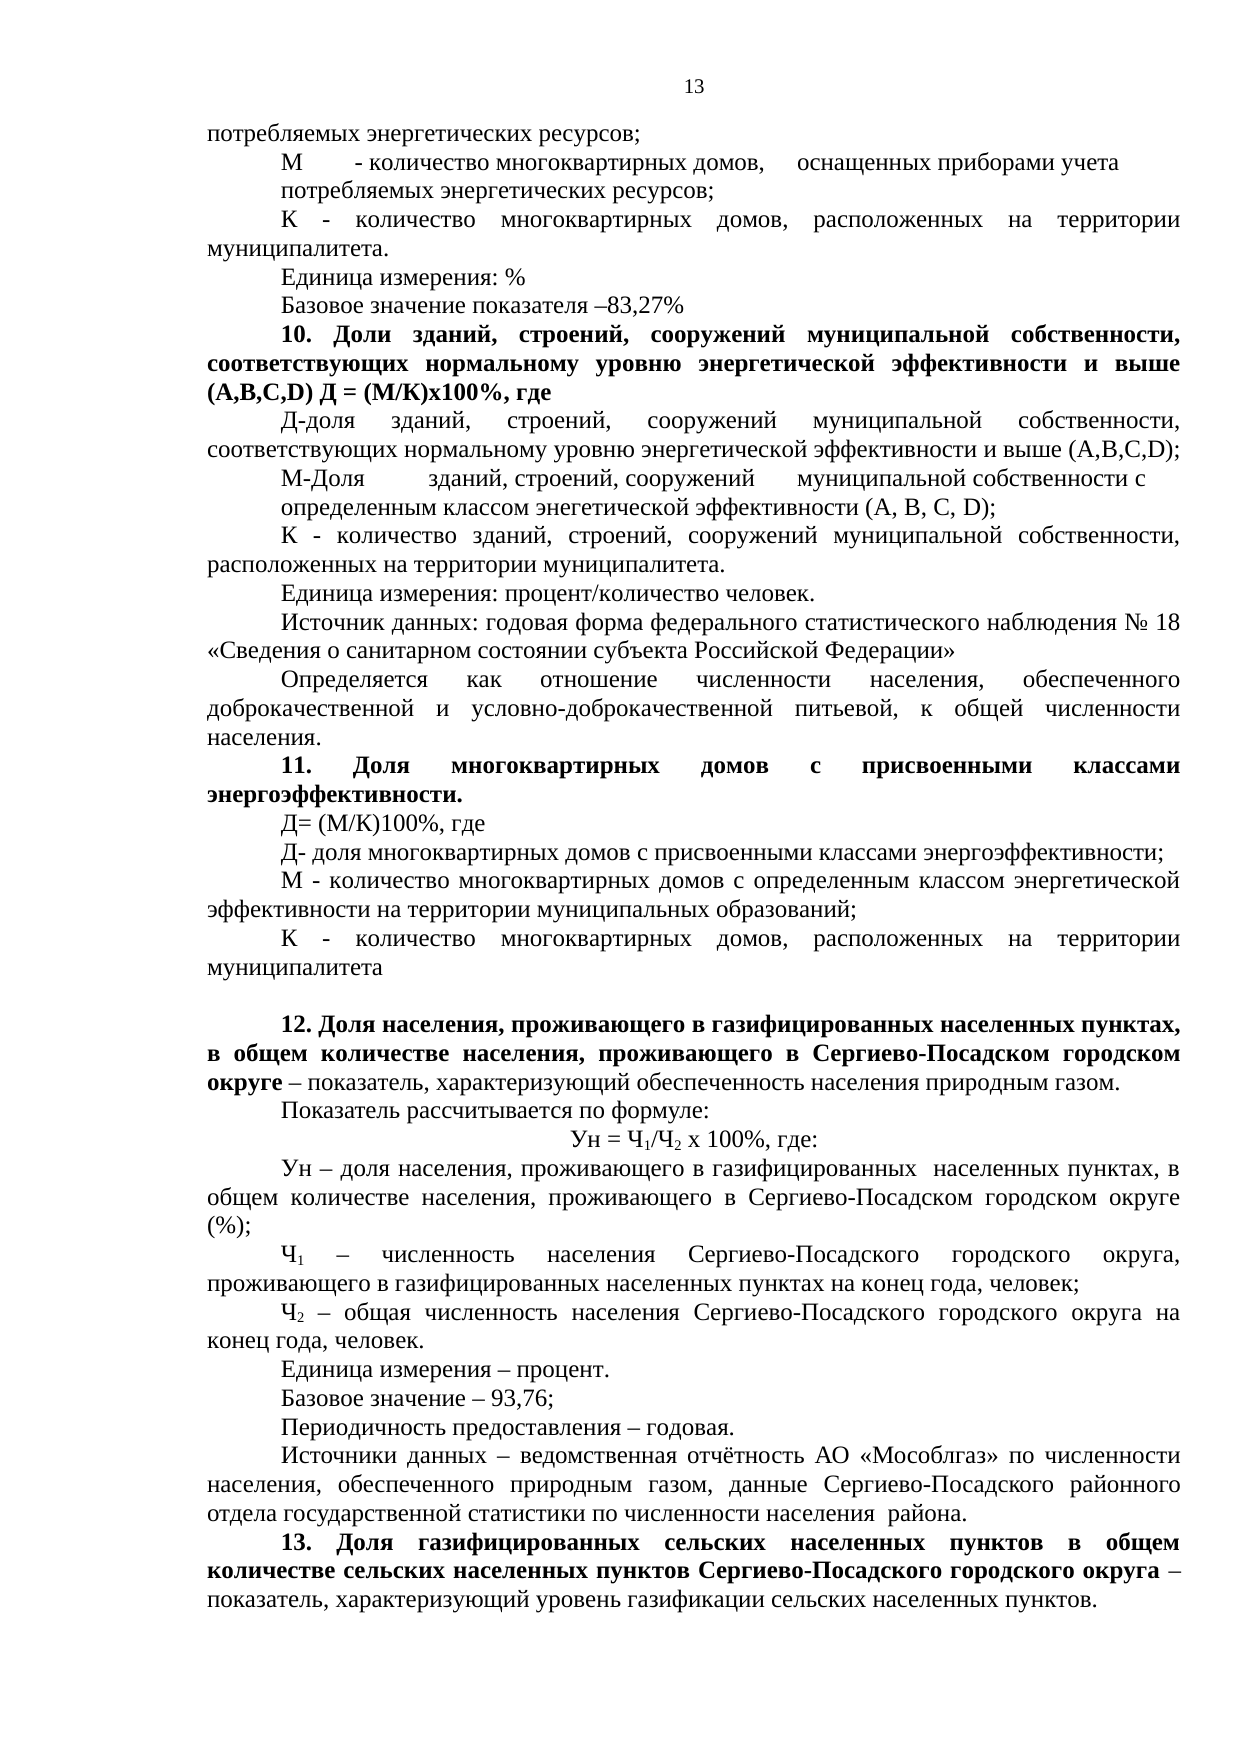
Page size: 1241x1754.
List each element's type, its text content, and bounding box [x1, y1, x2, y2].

text Д-доля зданий, строений, сооружений муниципальной собственности, соответствующих нормальному уровню энергетической эффективности и выше (А,В,С,D); [207, 406, 1181, 463]
text Единица измерения: процент/количество человек. [207, 578, 1181, 607]
text 13. Доля газифицированных сельских населенных пунктов в общем количестве сельских населенных пунктов Сергиево-Посадского городского округа – показатель, характеризующий уровень газификации сельских населенных пунктов. [207, 1527, 1181, 1613]
text Ч1 – численность населения Сергиево-Посадского городского округа, проживающего в газифицированных населенных пунктах на конец года, человек; [207, 1239, 1181, 1297]
text Показатель рассчитывается по формуле: [207, 1096, 1181, 1124]
text 10. Доли зданий, строений, сооружений муниципальной собственности, соответствующих нормальному уровню энергетической эффективности и выше (А,В,С,D) Д = (М/К)х100%, где [207, 319, 1181, 406]
text Источник данных: годовая форма федерального статистического наблюдения № 18 «Сведения о санитарном состоянии субъекта Российской Федерации» [207, 607, 1181, 664]
text Периодичность предоставления – годовая. [207, 1412, 1181, 1441]
text 11. Доля многоквартирных домов с присвоенными классами энергоэффективности. [207, 751, 1181, 808]
text М - количество многоквартирных домов с определенным классом энергетической эффективности на территории муниципальных образований; [207, 866, 1181, 923]
text Источники данных – ведомственная отчётность АО «Мособлгаз» по численности населения, обеспеченного природным газом, данные Сергиево-Посадского районного отдела государственной статистики по численности населения района. [207, 1441, 1181, 1527]
text К - количество многоквартирных домов, расположенных на территории муниципалитета [207, 923, 1181, 981]
text Д- доля многоквартирных домов с присвоенными классами энергоэффективности; [207, 837, 1181, 866]
text определенным классом энегетической эффективности (А, В, С, D); [207, 492, 1181, 521]
text потребляемых энергетических ресурсов; [207, 176, 1181, 204]
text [207, 118, 1181, 147]
text Ч2 – общая численность населения Сергиево-Посадского городского округа на конец года, человек. [207, 1297, 1181, 1354]
text Базовое значение показателя –83,27% [207, 291, 1181, 319]
text М - количество многоквартирных домов, оснащенных приборами учета [207, 147, 1181, 176]
text К - количество многоквартирных домов, расположенных на территории муниципалитета. [207, 204, 1181, 262]
text Ун = Ч1/Ч2 х 100%, где: [207, 1124, 1181, 1153]
text Единица измерения: % [207, 262, 1181, 291]
text Определяется как отношение численности населения, обеспеченного доброкачественной и условно-доброкачественной питьевой, к общей численности населения. [207, 664, 1181, 751]
text М-Доля зданий, строений, сооружений муниципальной собственности с [207, 463, 1181, 492]
text Д= (М/К)100%, где [207, 808, 1181, 837]
text Базовое значение – 93,76; [207, 1383, 1181, 1412]
text Единица измерения – процент. [207, 1354, 1181, 1383]
text К - количество зданий, строений, сооружений муниципальной собственности, расположенных на территории муниципалитета. [207, 521, 1181, 578]
text 12. Доля населения, проживающего в газифицированных населенных пунктах, в общем количестве населения, проживающего в Сергиево-Посадском городском округе – показатель, характеризующий обеспеченность населения природным газом. [207, 1009, 1181, 1096]
text Ун – доля населения, проживающего в газифицированных населенных пунктах, в общем количестве населения, проживающего в Сергиево-Посадском городском округе (%); [207, 1153, 1181, 1239]
